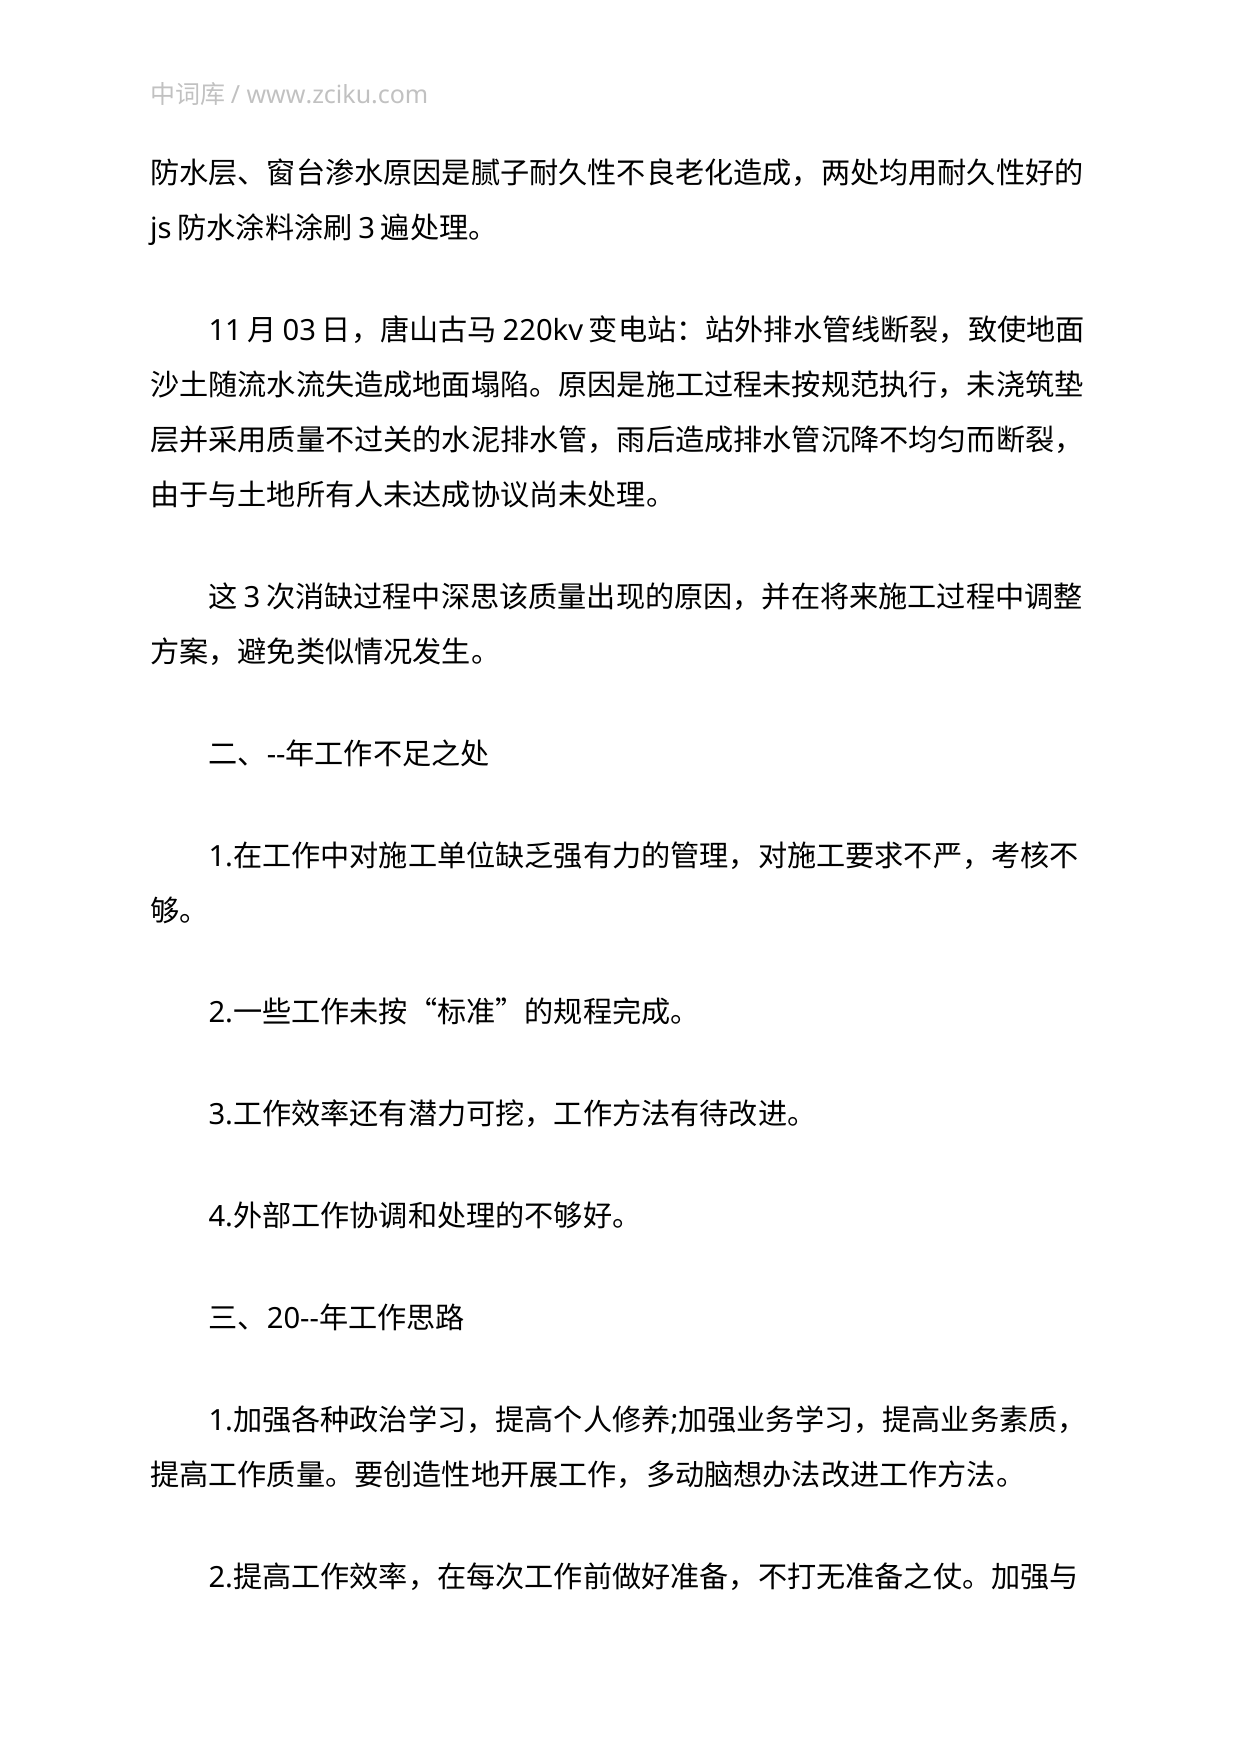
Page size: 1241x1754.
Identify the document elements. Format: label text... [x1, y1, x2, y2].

text 1.加强各种政治学习，提高个人修养;加强业务学习，提高业务素质，提高工作质量。要创造性地开展工作，多动脑想办法改进工作方法。 [150, 1397, 1090, 1494]
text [150, 150, 1090, 247]
text 这3次消缺过程中深思该质量出现的原因，并在将来施工过程中调整方案，避免类似情况发生。 [150, 573, 1090, 671]
text 1.在工作中对施工单位缺乏强有力的管理，对施工要求不严，考核不够。 [150, 832, 1090, 929]
text 3.工作效率还有潜力可挖，工作方法有待改进。 [150, 1091, 1090, 1133]
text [150, 1554, 1090, 1596]
text 2.一些工作未按“标准”的规程完成。 [150, 989, 1090, 1031]
text 4.外部工作协调和处理的不够好。 [150, 1193, 1090, 1235]
text 二、--年工作不足之处 [150, 730, 1090, 773]
text 11月03日，唐山古马220kv变电站：站外排水管线断裂，致使地面沙土随流水流失造成地面塌陷。原因是施工过程未按规范执行，未浇筑垫层并采用质量不过关的水泥排水管，雨后造成排水管沉降不均匀而断裂，由于与土地所有人未达成协议尚未处理。 [150, 307, 1090, 514]
text 三、20--年工作思路 [150, 1295, 1090, 1337]
